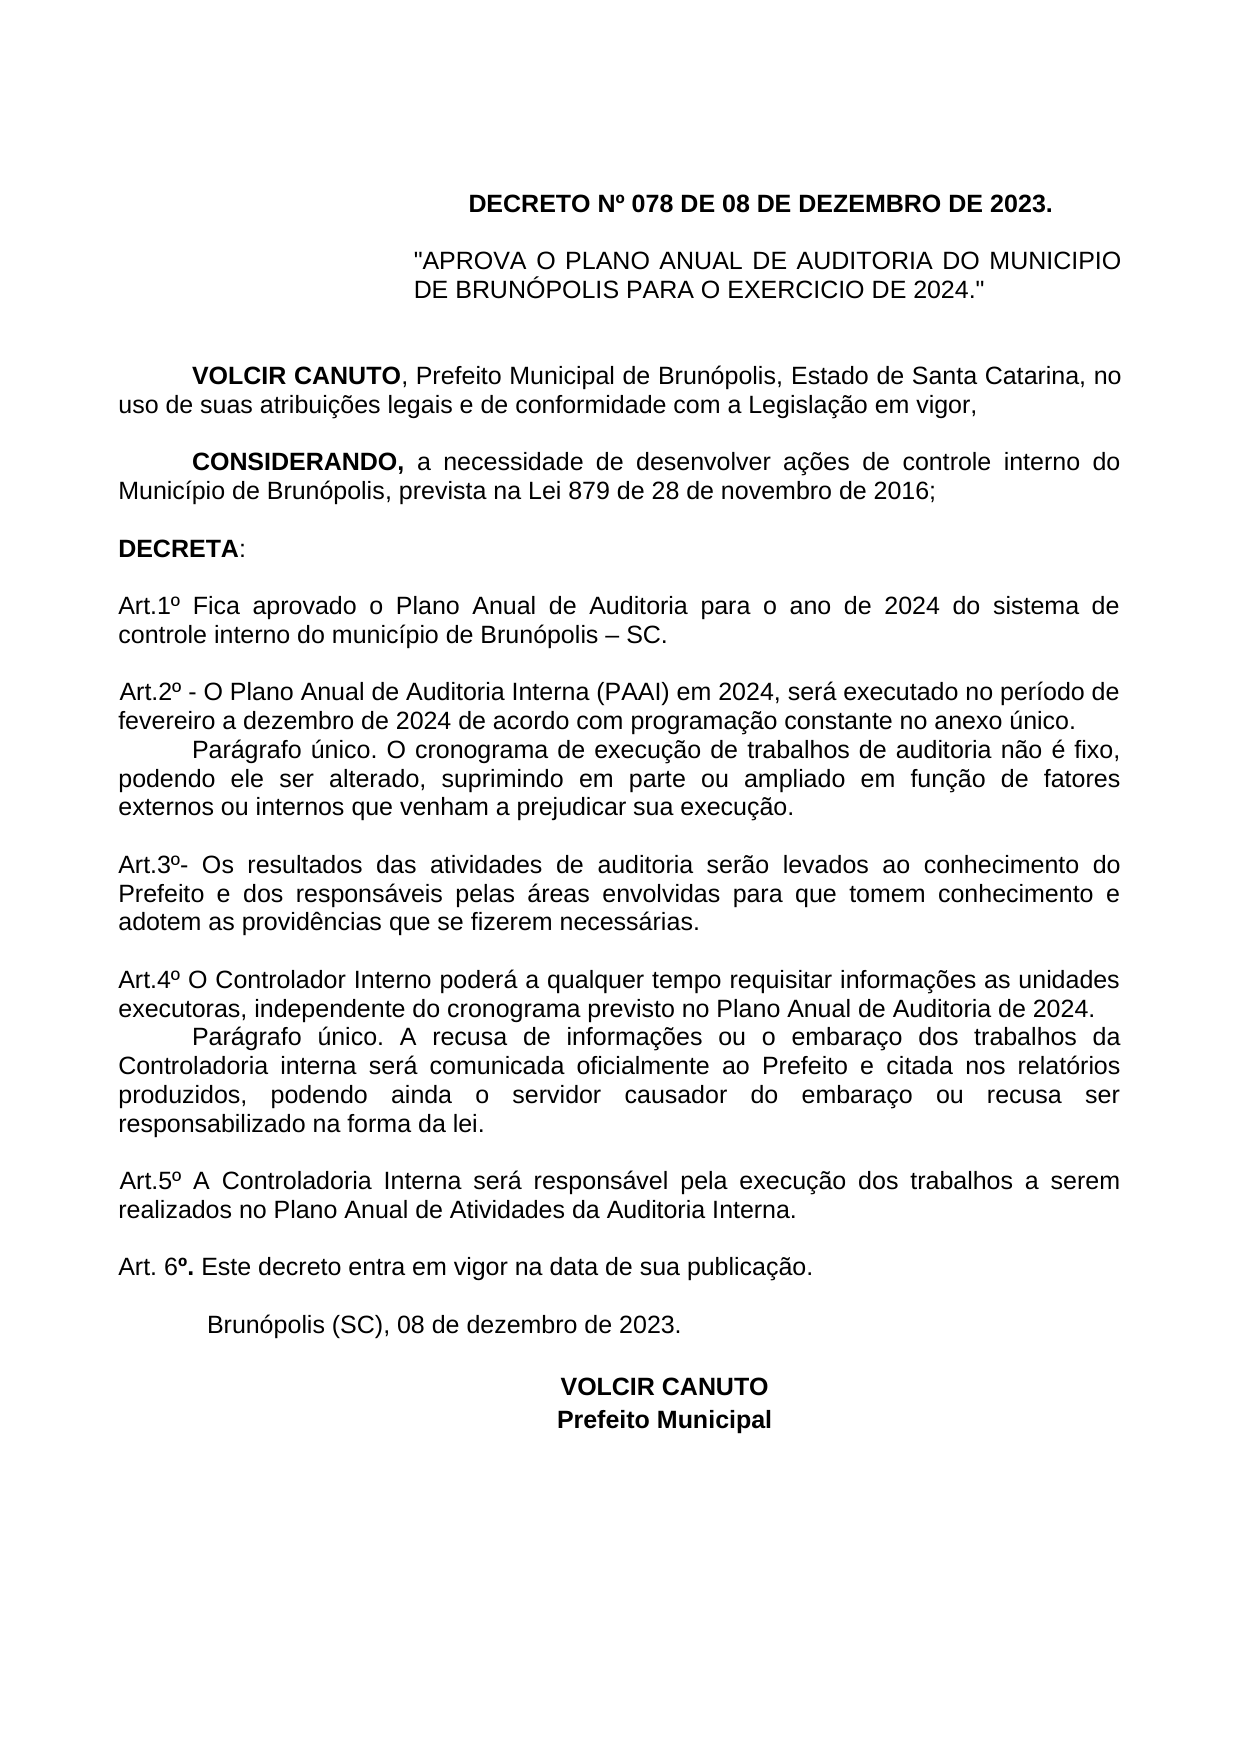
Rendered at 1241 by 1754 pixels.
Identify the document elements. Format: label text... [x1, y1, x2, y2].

text Prefeito Municipal [207, 1404, 1122, 1433]
text "APROVA O PLANO ANUAL DE AUDITORIA DO MUNICIPIO DE BRUNÓPOLIS PARA O EXERCICIO DE 2024." [413, 246, 1122, 303]
subtitle DECRETO Nº 078 DE 08 de DEZEMBRO DE 2023. [384, 188, 1122, 217]
text CONSIDERANDO, a necessidade de desenvolver ações de controle interno do Município de Brunópolis, prevista na Lei 879 de 28 de novembro de 2016; [118, 447, 1122, 505]
text Parágrafo único. A recusa de informações ou o embaraço dos trabalhos da Controladoria interna será comunicada oficialmente ao Prefeito e citada nos relatórios produzidos, podendo ainda o servidor causador do embaraço ou recusa ser responsabilizado na forma da lei. [118, 1022, 1122, 1137]
text Parágrafo único. O cronograma de execução de trabalhos de auditoria não é fixo, podendo ele ser alterado, suprimindo em parte ou ampliado em função de fatores externos ou internos que venham a prejudicar sua execução. [118, 735, 1122, 821]
text Art.3º- Os resultados das atividades de auditoria serão levados ao conhecimento do Prefeito e dos responsáveis pelas áreas envolvidas para que tomem conhecimento e adotem as providências que se fizerem necessárias. [118, 850, 1122, 936]
text Art.5º A Controladoria Interna será responsável pela execução dos trabalhos a serem realizados no Plano Anual de Atividades da Auditoria Interna. [118, 1166, 1122, 1223]
text VOLCIR CANUTO [207, 1372, 1122, 1400]
text DECRETA: [118, 533, 1122, 562]
text Art. 6º. Este decreto entra em vigor na data de sua publicação. [118, 1252, 1122, 1281]
text VOLCIR CANUTO, Prefeito Municipal de Brunópolis, Estado de Santa Catarina, no uso de suas atribuições legais e de conformidade com a Legislação em vigor, [118, 361, 1122, 418]
text Brunópolis (SC), 08 de dezembro de 2023. [207, 1310, 1122, 1338]
text Art.4º O Controlador Interno poderá a qualquer tempo requisitar informações as unidades executoras, independente do cronograma previsto no Plano Anual de Auditoria de 2024. [118, 965, 1122, 1022]
text Art.2º - O Plano Anual de Auditoria Interna (PAAI) em 2024, será executado no período de fevereiro a dezembro de 2024 de acordo com programação constante no anexo único. [118, 677, 1122, 735]
text Art.1º Fica aprovado o Plano Anual de Auditoria para o ano de 2024 do sistema de controle interno do município de Brunópolis – SC. [118, 591, 1122, 648]
